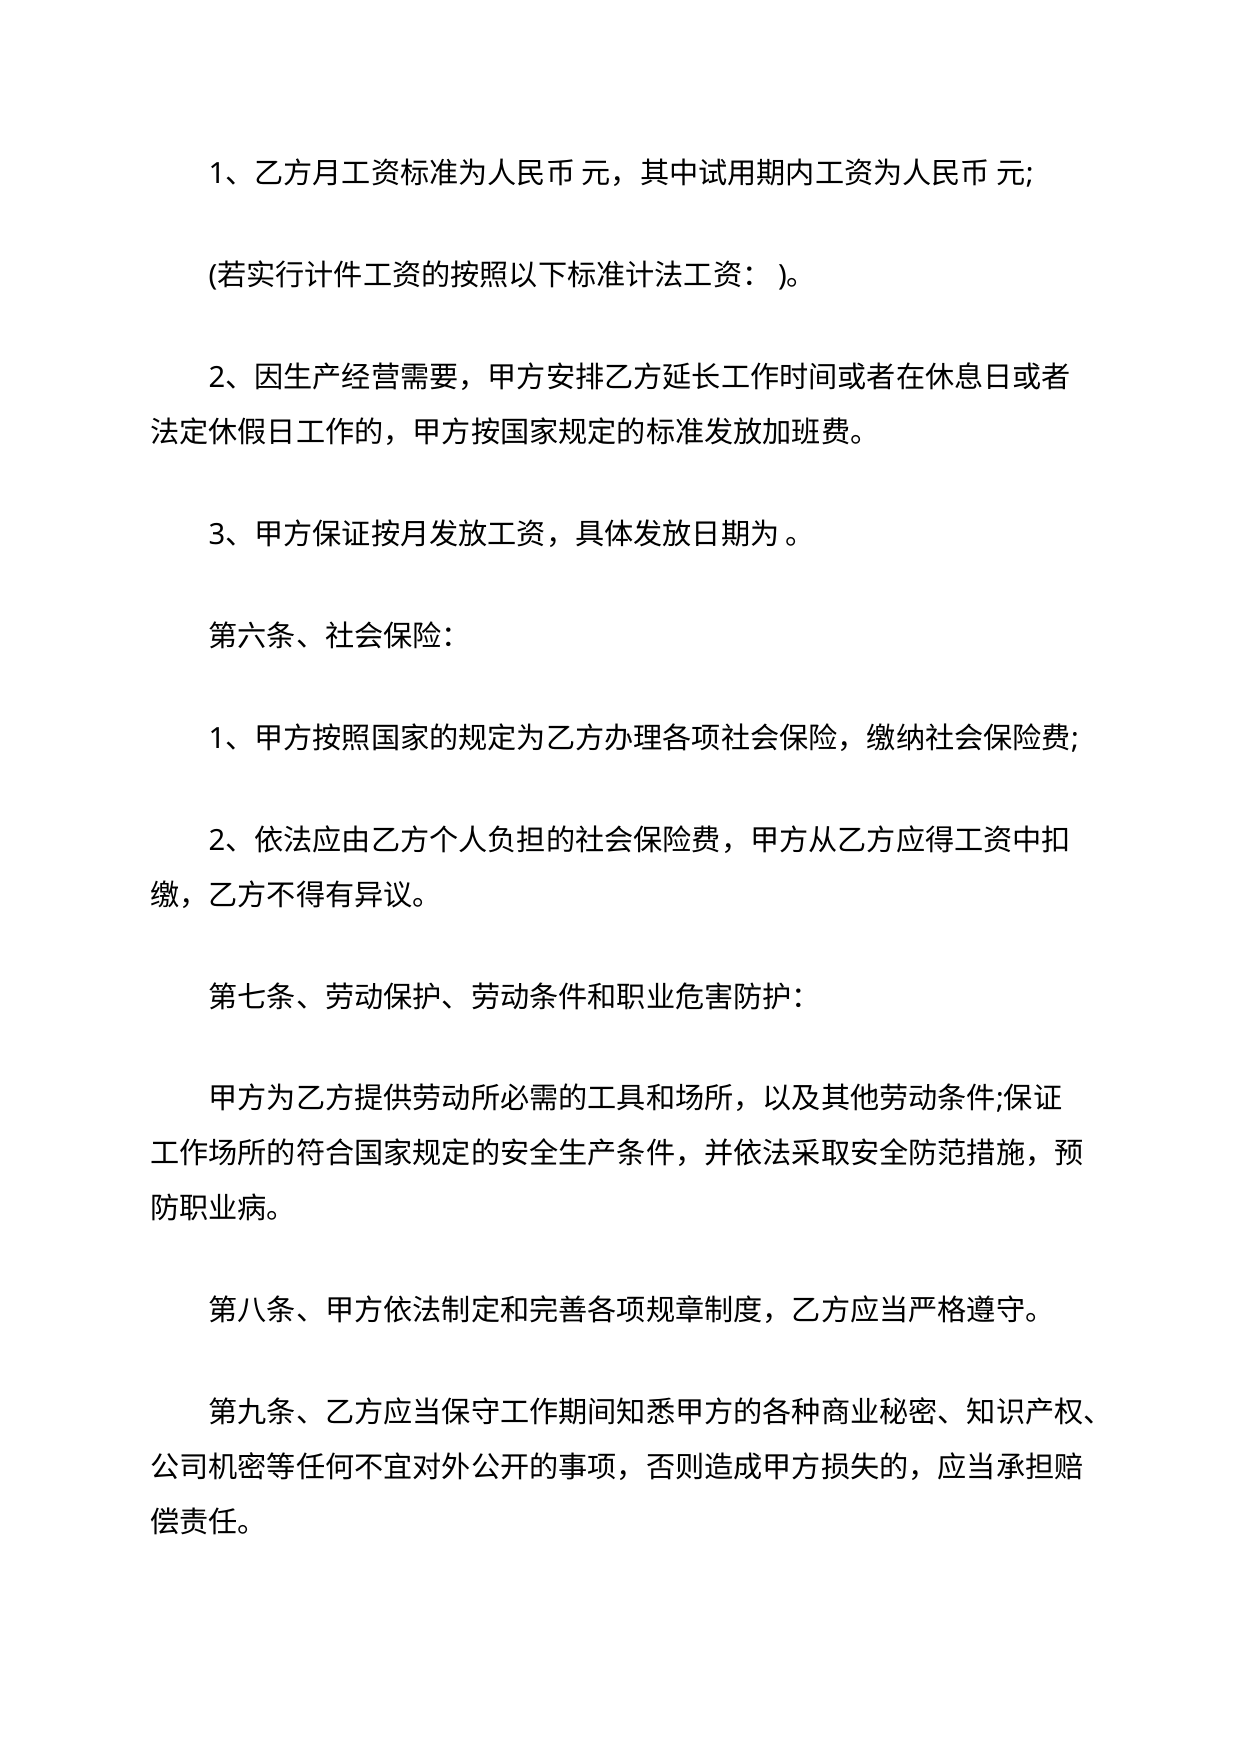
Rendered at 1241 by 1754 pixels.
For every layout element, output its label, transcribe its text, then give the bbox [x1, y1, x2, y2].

text 3、甲方保证按月发放工资，具体发放日期为 。 [150, 511, 1090, 553]
text 第八条、甲方依法制定和完善各项规章制度，乙方应当严格遵守。 [150, 1287, 1090, 1329]
text 1、乙方月工资标准为人民币 元，其中试用期内工资为人民币 元; [150, 150, 1090, 192]
text 2、依法应由乙方个人负担的社会保险费，甲方从乙方应得工资中扣缴，乙方不得有异议。 [150, 816, 1090, 914]
text 第六条、社会保险： [150, 613, 1090, 655]
text 甲方为乙方提供劳动所必需的工具和场所，以及其他劳动条件;保证工作场所的符合国家规定的安全生产条件，并依法采取安全防范措施，预防职业病。 [150, 1075, 1090, 1227]
text 第七条、劳动保护、劳动条件和职业危害防护： [150, 973, 1090, 1016]
text 2、因生产经营需要，甲方安排乙方延长工作时间或者在休息日或者法定休假日工作的，甲方按国家规定的标准发放加班费。 [150, 354, 1090, 451]
text 1、甲方按照国家的规定为乙方办理各项社会保险，缴纳社会保险费; [150, 714, 1090, 757]
text 第九条、乙方应当保守工作期间知悉甲方的各种商业秘密、知识产权、公司机密等任何不宜对外公开的事项，否则造成甲方损失的，应当承担赔偿责任。 [150, 1388, 1090, 1541]
text (若实行计件工资的按照以下标准计法工资： )。 [150, 252, 1090, 294]
